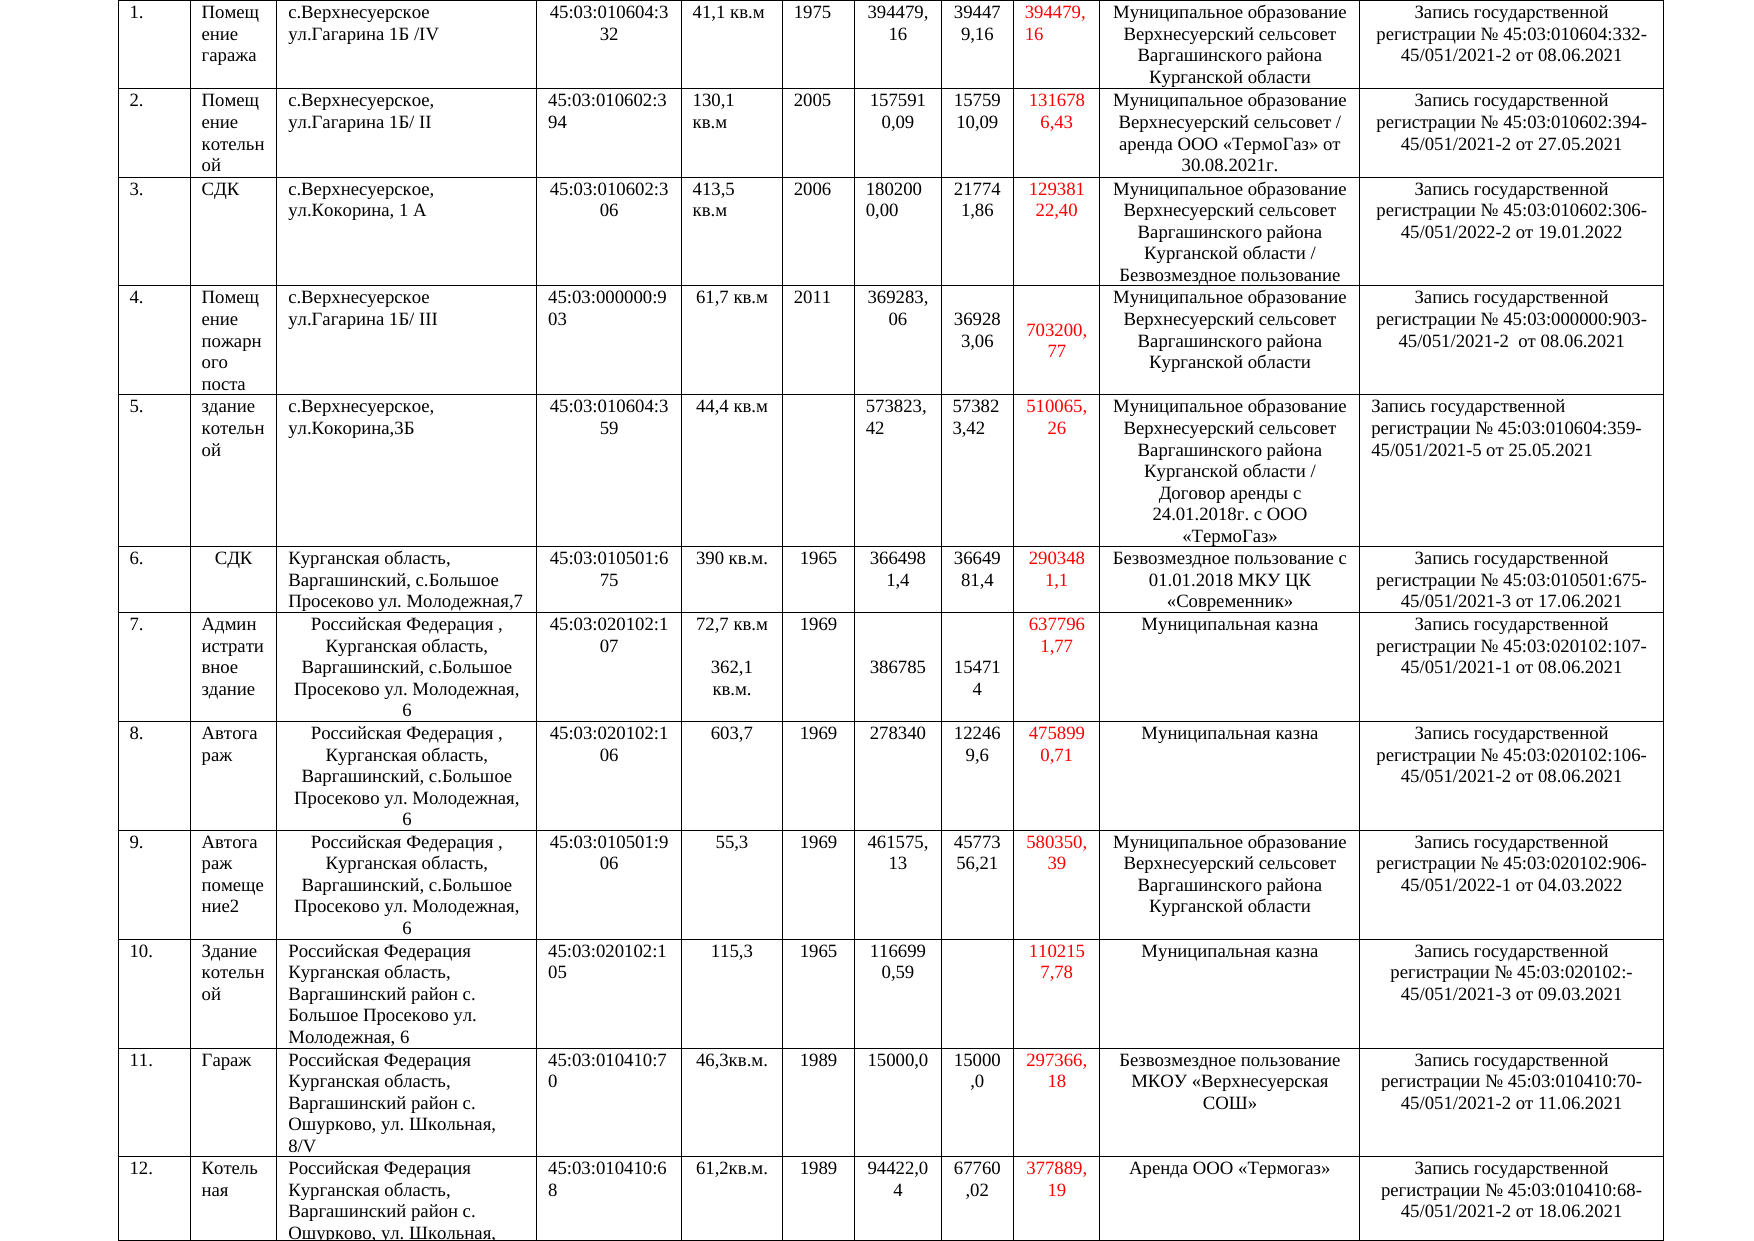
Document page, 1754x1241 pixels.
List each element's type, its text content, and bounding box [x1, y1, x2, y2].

table_cell [119, 547, 190, 612]
table_cell Запись государственной регистрации № 45:03:010410:68- 45/051/2021-2 от 18.06.2021 [1360, 1157, 1663, 1240]
table_cell 510065,26 [1014, 395, 1099, 546]
table_cell Запись государственной регистрации № 45:03:000000:903-45/051/2021-2 от 08.06.2021 [1360, 286, 1663, 394]
table_cell 45:03:010604:359 [537, 395, 681, 546]
table_cell Муниципальное образование Верхнесуерский сельсовет / аренда ООО «ТермоГаз» от 30.08.2021г. [1100, 89, 1359, 177]
table_cell 154714 [942, 613, 1013, 721]
table_cell Муниципальная казна [1100, 722, 1359, 830]
table_header 45:03:010604:332 [537, 1, 681, 88]
table_cell Российская Федерация , Курганская область, Варгашинский, с.Большое Просеково ул. Молодежная, 6 [277, 613, 536, 721]
table_cell 4758990,71 [1014, 722, 1099, 830]
table_cell Здание котельной [191, 940, 276, 1047]
table_cell [783, 395, 854, 546]
table_cell 45:03:010602:394 [537, 89, 681, 177]
table_cell 45:03:020102:107 [537, 613, 681, 721]
table_cell 1965 [783, 940, 854, 1047]
table_cell Запись государственной регистрации № 45:03:010410:70- 45/051/2021-2 от 11.06.2021 [1360, 1049, 1663, 1156]
table_cell с.Верхнесуерское, ул.Кокорина, 1 А [277, 178, 536, 285]
table_header с.Верхнесуерское ул.Гагарина 1Б /IV [277, 1, 536, 88]
table_cell 703200,77 [1014, 286, 1099, 394]
table_header Запись государственной регистрации № 45:03:010604:332-45/051/2021-2 от 08.06.2021 [1360, 1, 1663, 88]
table_cell 45:03:010501:906 [537, 831, 681, 938]
table_cell 2005 [783, 89, 854, 177]
table_cell 1989 [783, 1157, 854, 1240]
table_cell 72,7 кв.м 362,1 кв.м. [682, 613, 782, 721]
table_cell 1575910,09 [855, 89, 941, 177]
table_cell Аренда ООО «Термогаз» [1100, 1157, 1359, 1240]
table_cell Российская Федерация Курганская область, Варгашинский район с. Ошурково, ул. Школьная, 8/III [277, 1157, 536, 1240]
table_cell 45:03:010410:70 [537, 1049, 681, 1156]
table_cell 55,3 [682, 831, 782, 938]
table_cell 603,7 [682, 722, 782, 830]
table_cell 1166990,59 [855, 940, 941, 1047]
table_cell 94422,04 [855, 1157, 941, 1240]
table_cell с.Верхнесуерское, ул.Гагарина 1Б/ II [277, 89, 536, 177]
table_cell 45:03:010602:306 [537, 178, 681, 285]
table_cell 61,7 кв.м [682, 286, 782, 394]
table_cell 1965 [783, 547, 854, 612]
table_cell Котельная [191, 1157, 276, 1240]
table_header Муниципальное образование Верхнесуерский сельсовет Варгашинского района Курганской области [1100, 1, 1359, 88]
table_cell [119, 89, 190, 177]
table_cell 1989 [783, 1049, 854, 1156]
table_cell Запись государственной регистрации № 45:03:020102:106- 45/051/2021-2 от 08.06.2021 [1360, 722, 1663, 830]
table_cell Муниципальное образование Верхнесуерский сельсовет Варгашинского района Курганской области / Безвозмездное пользование [1100, 178, 1359, 285]
table_cell 1802000,00 [855, 178, 941, 285]
table_cell [119, 613, 190, 721]
table_cell 122469,6 [942, 722, 1013, 830]
table_cell с.Верхнесуерское, ул.Кокорина,3Б [277, 395, 536, 546]
table_header 394479,16 [942, 1, 1013, 88]
table_cell с.Верхнесуерское ул.Гагарина 1Б/ III [277, 286, 536, 394]
table_header 1975 [783, 1, 854, 88]
table_cell Запись государственной регистрации № 45:03:020102:107- 45/051/2021-1 от 08.06.2021 [1360, 613, 1663, 721]
table_cell Муниципальное образование Верхнесуерский сельсовет Варгашинского района Курганской области / Договор аренды с 24.01.2018г. с ООО «ТермоГаз» [1100, 395, 1359, 546]
table_cell 3664981,4 [855, 547, 941, 612]
table_cell 1575910,09 [942, 89, 1013, 177]
table_cell 1969 [783, 722, 854, 830]
table_cell 369283,06 [942, 286, 1013, 394]
table_cell 1969 [783, 613, 854, 721]
table_cell Запись государственной регистрации № 45:03:010602:394-45/051/2021-2 от 27.05.2021 [1360, 89, 1663, 177]
table_cell Запись государственной регистрации № 45:03:010604:359- 45/051/2021-5 от 25.05.2021 [1360, 395, 1663, 546]
table_cell 573823,42 [855, 395, 941, 546]
table_header Помещение гаража [191, 1, 276, 88]
table_cell Гараж [191, 1049, 276, 1156]
table_cell 377889,19 [1014, 1157, 1099, 1240]
table_cell Курганская область, Варгашинский, с.Большое Просеково ул. Молодежная,7 [277, 547, 536, 612]
table_cell [119, 831, 190, 938]
table_cell здание котельной [191, 395, 276, 546]
table_cell Помещение пожарного поста [191, 286, 276, 394]
table_cell СДК [191, 547, 276, 612]
table_header 41,1 кв.м [682, 1, 782, 88]
table_cell [119, 395, 190, 546]
table_cell 580350,39 [1014, 831, 1099, 938]
table_cell 130,1 кв.м [682, 89, 782, 177]
table_cell 2006 [783, 178, 854, 285]
table_cell 3664981,4 [942, 547, 1013, 612]
table_cell 297366,18 [1014, 1049, 1099, 1156]
table_header 394479,16 [855, 1, 941, 88]
table_cell 44,4 кв.м [682, 395, 782, 546]
table_cell Запись государственной регистрации № 45:03:010602:306-45/051/2022-2 от 19.01.2022 [1360, 178, 1663, 285]
table_cell Запись государственной регистрации № 45:03:020102:- 45/051/2021-3 от 09.03.2021 [1360, 940, 1663, 1047]
table_cell 15000,0 [942, 1049, 1013, 1156]
table_cell [119, 1049, 190, 1156]
table_cell 217741,86 [942, 178, 1013, 285]
table_cell Муниципальная казна [1100, 613, 1359, 721]
table_cell [119, 1157, 190, 1240]
table_cell Административное здание [191, 613, 276, 721]
table_cell [119, 178, 190, 285]
table_cell 15000,0 [855, 1049, 941, 1156]
table_cell [119, 286, 190, 394]
table_cell Муниципальная казна [1100, 940, 1359, 1047]
table_cell 45:03:000000:903 [537, 286, 681, 394]
table_cell 461575,13 [855, 831, 941, 938]
table_header 394479,16 [1014, 1, 1099, 88]
table_cell Российская Федерация Курганская область, Варгашинский район с. Ошурково, ул. Школьная, 8/V [277, 1049, 536, 1156]
table_cell 46,3кв.м. [682, 1049, 782, 1156]
table_cell 45:03:020102:106 [537, 722, 681, 830]
table_cell 45:03:020102:105 [537, 940, 681, 1047]
table_cell Российская Федерация , Курганская область, Варгашинский, с.Большое Просеково ул. Молодежная, 6 [277, 722, 536, 830]
table_cell 45:03:010501:675 [537, 547, 681, 612]
table_cell 1969 [783, 831, 854, 938]
table_cell 369283,06 [855, 286, 941, 394]
table_cell Безвозмездное пользование с 01.01.2018 МКУ ЦК «Современник» [1100, 547, 1359, 612]
table_cell 1102157,78 [1014, 940, 1099, 1047]
table_cell Запись государственной регистрации № 45:03:010501:675- 45/051/2021-3 от 17.06.2021 [1360, 547, 1663, 612]
table_cell 6377961,77 [1014, 613, 1099, 721]
table_cell Запись государственной регистрации № 45:03:020102:906- 45/051/2022-1 от 04.03.2022 [1360, 831, 1663, 938]
table_cell 2903481,1 [1014, 547, 1099, 612]
table_cell 278340 [855, 722, 941, 830]
table_cell Безвозмездное пользование МКОУ «Верхнесуерская СОШ» [1100, 1049, 1359, 1156]
table_cell [119, 722, 190, 830]
table_header [119, 1, 190, 88]
table_cell 115,3 [682, 940, 782, 1047]
table_cell Муниципальное образование Верхнесуерский сельсовет Варгашинского района Курганской области [1100, 286, 1359, 394]
table_cell 390 кв.м. [682, 547, 782, 612]
table_cell 67760,02 [942, 1157, 1013, 1240]
table_cell [942, 940, 1013, 1047]
table_cell СДК [191, 178, 276, 285]
table_cell 2011 [783, 286, 854, 394]
table_cell 413,5 кв.м [682, 178, 782, 285]
table_cell Российская Федерация , Курганская область, Варгашинский, с.Большое Просеково ул. Молодежная, 6 [277, 831, 536, 938]
table_cell Автогараж [191, 722, 276, 830]
table_cell 4577356,21 [942, 831, 1013, 938]
table_cell 45:03:010410:68 [537, 1157, 681, 1240]
table_cell 1316786,43 [1014, 89, 1099, 177]
table_cell 573823,42 [942, 395, 1013, 546]
table_cell Российская Федерация Курганская область, Варгашинский район с. Большое Просеково ул. Молодежная, 6 [277, 940, 536, 1047]
table_cell 61,2кв.м. [682, 1157, 782, 1240]
table_cell 12938122,40 [1014, 178, 1099, 285]
table_cell Помещение котельной [191, 89, 276, 177]
table_cell 386785 [855, 613, 941, 721]
table_cell [119, 940, 190, 1047]
table_cell Муниципальное образование Верхнесуерский сельсовет Варгашинского района Курганской области [1100, 831, 1359, 938]
table_cell Автогараж помещение2 [191, 831, 276, 938]
